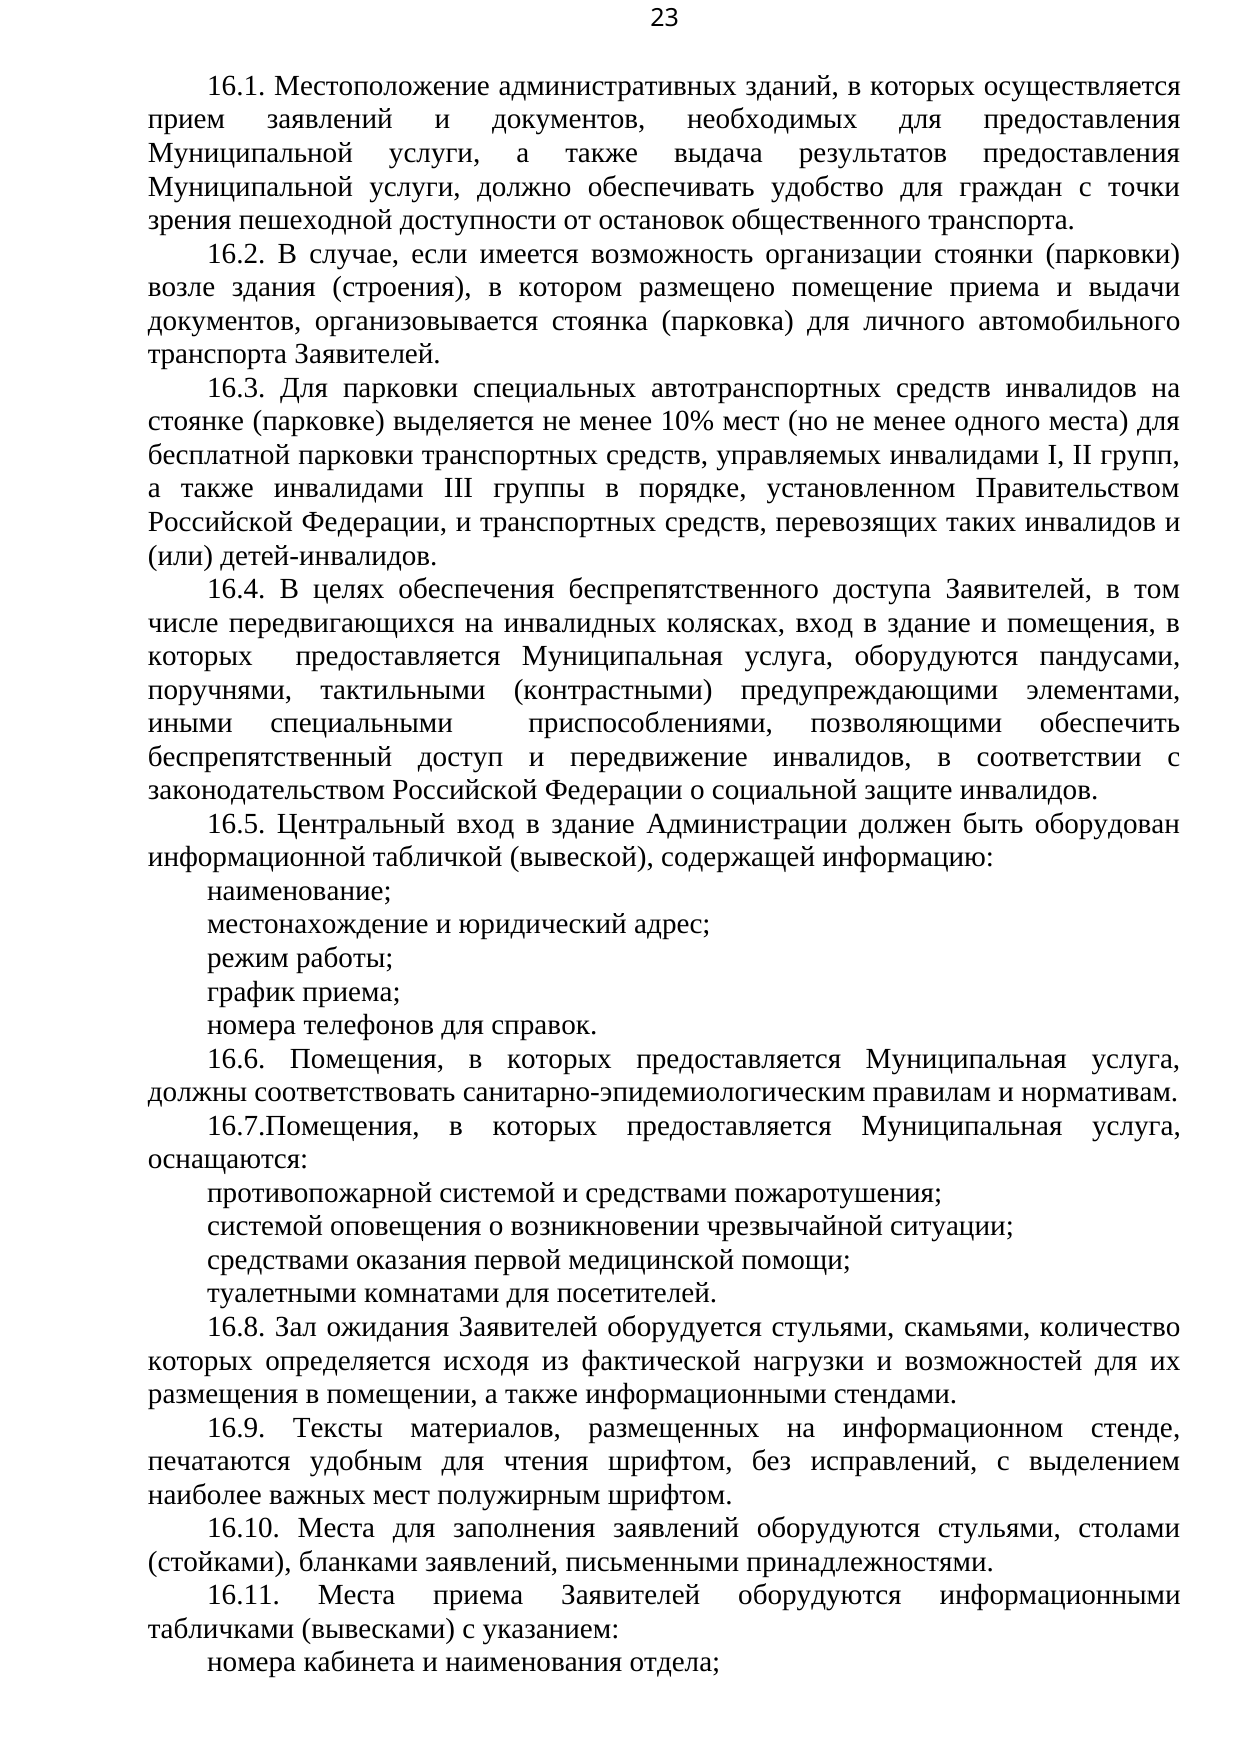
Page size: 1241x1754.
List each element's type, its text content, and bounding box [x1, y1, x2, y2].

text системой оповещения о возникновении чрезвычайной ситуации; [148, 1208, 1181, 1242]
text 16.2. В случае, если имеется возможность организации стоянки (парковки) возле здания (строения), в котором размещено помещение приема и выдачи документов, организовывается стоянка (парковка) для личного автомобильного транспорта Заявителей. [148, 236, 1181, 370]
text 16.6. Помещения, в которых предоставляется Муниципальная услуга, должны соответствовать санитарно-эпидемиологическим правилам и нормативам. [148, 1041, 1181, 1108]
text местонахождение и юридический адрес; [148, 907, 1181, 940]
text режим работы; [148, 940, 1181, 974]
text 16.8. Зал ожидания Заявителей оборудуется стульями, скамьями, количество которых определяется исходя из фактической нагрузки и возможностей для их размещения в помещении, а также информационными стендами. [148, 1309, 1181, 1410]
text 16.4. В целях обеспечения беспрепятственного доступа Заявителей, в том числе передвигающихся на инвалидных колясках, вход в здание и помещения, в которых предоставляется Муниципальная услуга, оборудуются пандусами, поручнями, тактильными (контрастными) предупреждающими элементами, иными специальными приспособлениями, позволяющими обеспечить беспрепятственный доступ и передвижение инвалидов, в соответствии с законодательством Российской Федерации о социальной защите инвалидов. [148, 571, 1181, 806]
text наименование; [148, 873, 1181, 907]
text 16.10. Места для заполнения заявлений оборудуются стульями, столами (стойками), бланками заявлений, письменными принадлежностями. [148, 1510, 1181, 1577]
text противопожарной системой и средствами пожаротушения; [148, 1175, 1181, 1208]
text 16.9. Тексты материалов, размещенных на информационном стенде, печатаются удобным для чтения шрифтом, без исправлений, с выделением наиболее важных мест полужирным шрифтом. [148, 1410, 1181, 1510]
text 16.5. Центральный вход в здание Администрации должен быть оборудован информационной табличкой (вывеской), содержащей информацию: [148, 806, 1181, 873]
text 16.11. Места приема Заявителей оборудуются информационными табличками (вывесками) с указанием: [148, 1577, 1181, 1644]
text график приема; [148, 974, 1181, 1007]
text 16.1. Местоположение административных зданий, в которых осуществляется прием заявлений и документов, необходимых для предоставления Муниципальной услуги, а также выдача результатов предоставления Муниципальной услуги, должно обеспечивать удобство для граждан с точки зрения пешеходной доступности от остановок общественного транспорта. [148, 68, 1181, 236]
text номера телефонов для справок. [148, 1007, 1181, 1041]
text 16.7.Помещения, в которых предоставляется Муниципальная услуга, оснащаются: [148, 1108, 1181, 1175]
text номера кабинета и наименования отдела; [148, 1644, 1181, 1678]
text средствами оказания первой медицинской помощи; [148, 1242, 1181, 1276]
text 16.3. Для парковки специальных автотранспортных средств инвалидов на стоянке (парковке) выделяется не менее 10% мест (но не менее одного места) для бесплатной парковки транспортных средств, управляемых инвалидами I, II групп, а также инвалидами III группы в порядке, установленном Правительством Российской Федерации, и транспортных средств, перевозящих таких инвалидов и (или) детей-инвалидов. [148, 370, 1181, 571]
text туалетными комнатами для посетителей. [148, 1276, 1181, 1309]
